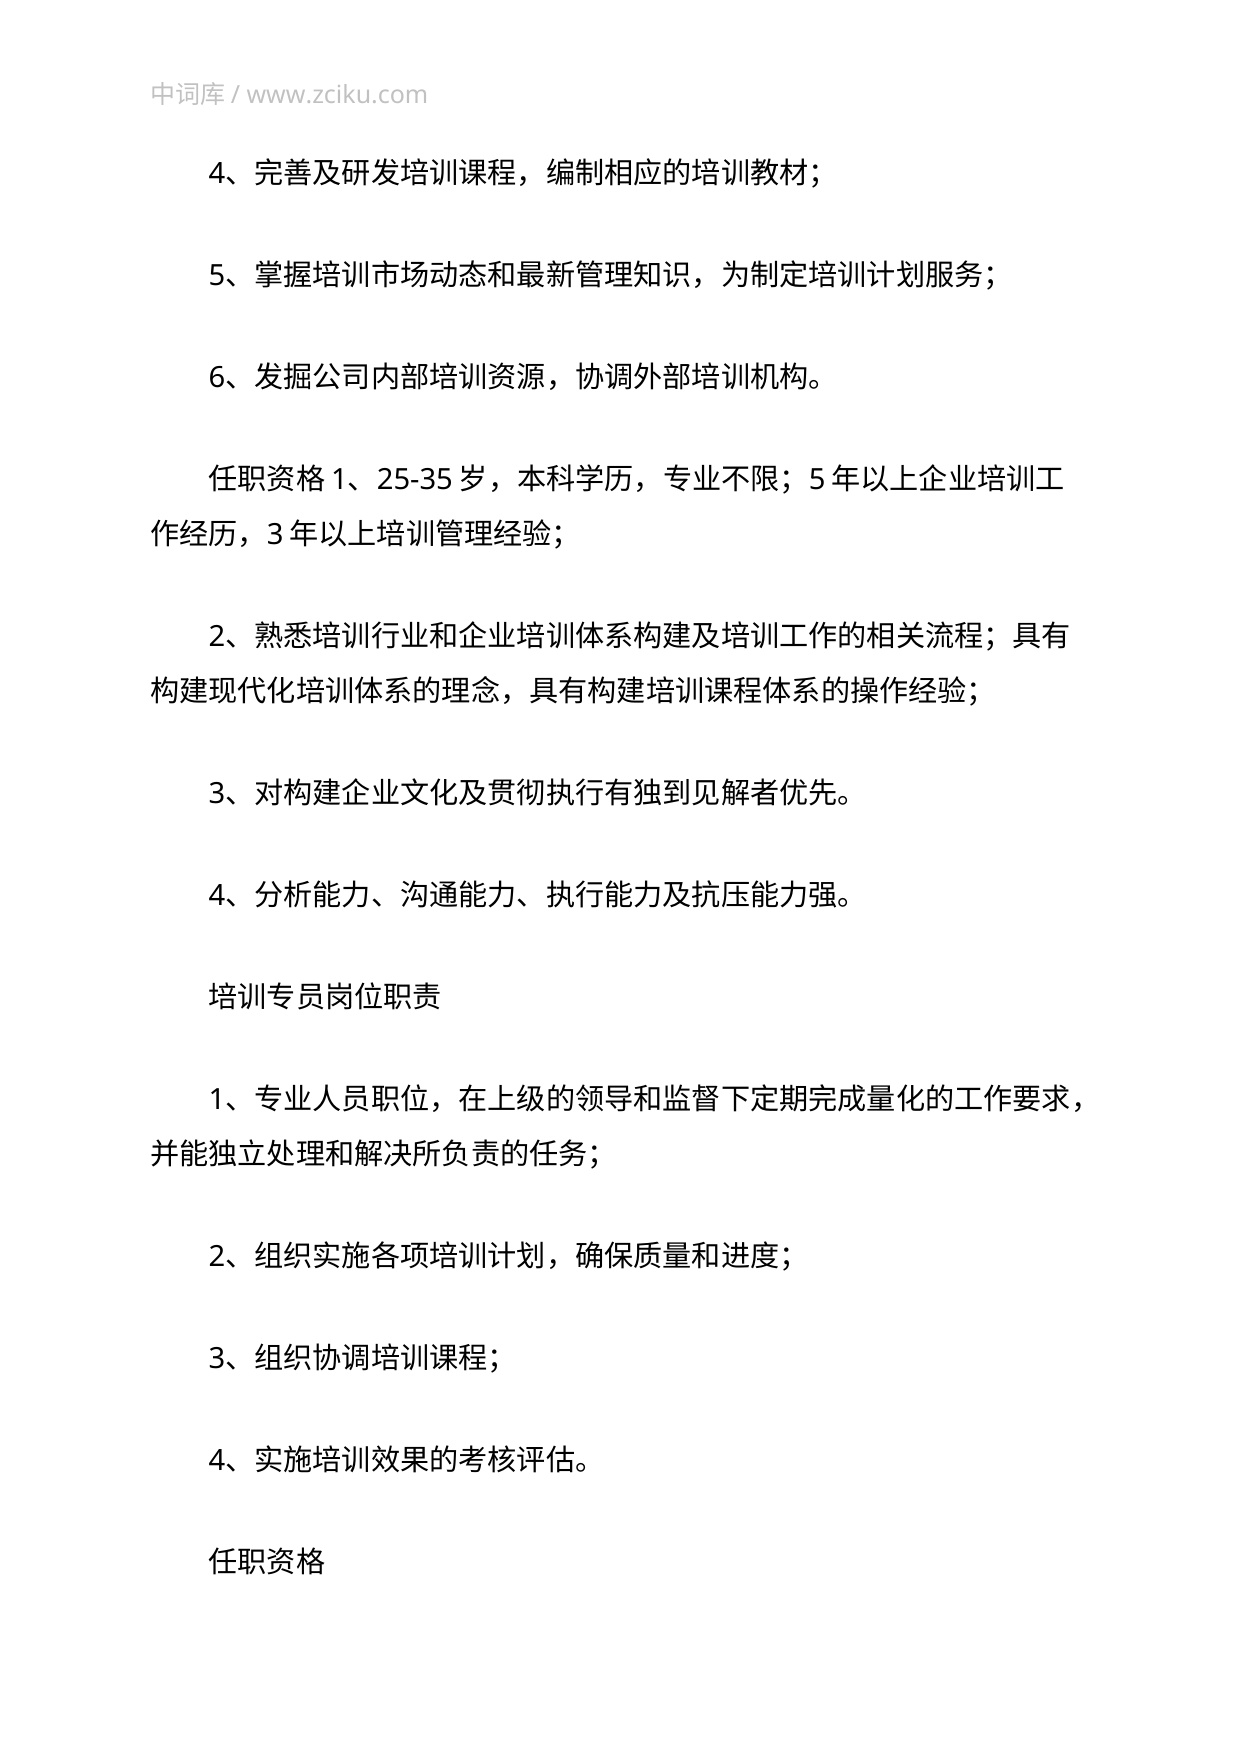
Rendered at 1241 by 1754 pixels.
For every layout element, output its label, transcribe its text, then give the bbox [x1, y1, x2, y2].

text 任职资格1、25-35岁，本科学历，专业不限；5年以上企业培训工作经历，3年以上培训管理经验； [150, 456, 1090, 553]
text 1、专业人员职位，在上级的领导和监督下定期完成量化的工作要求，并能独立处理和解决所负责的任务； [150, 1075, 1090, 1173]
text 4、实施培训效果的考核评估。 [150, 1436, 1090, 1478]
text 4、分析能力、沟通能力、执行能力及抗压能力强。 [150, 872, 1090, 914]
text 2、组织实施各项培训计划，确保质量和进度； [150, 1232, 1090, 1274]
text 任职资格 [150, 1538, 1090, 1580]
text 3、对构建企业文化及贯彻执行有独到见解者优先。 [150, 770, 1090, 812]
text 培训专员岗位职责 [150, 974, 1090, 1016]
text 2、熟悉培训行业和企业培训体系构建及培训工作的相关流程；具有构建现代化培训体系的理念，具有构建培训课程体系的操作经验； [150, 613, 1090, 710]
text 3、组织协调培训课程； [150, 1334, 1090, 1377]
text 5、掌握培训市场动态和最新管理知识，为制定培训计划服务； [150, 252, 1090, 294]
text 4、完善及研发培训课程，编制相应的培训教材； [150, 150, 1090, 192]
text 6、发掘公司内部培训资源，协调外部培训机构。 [150, 354, 1090, 396]
